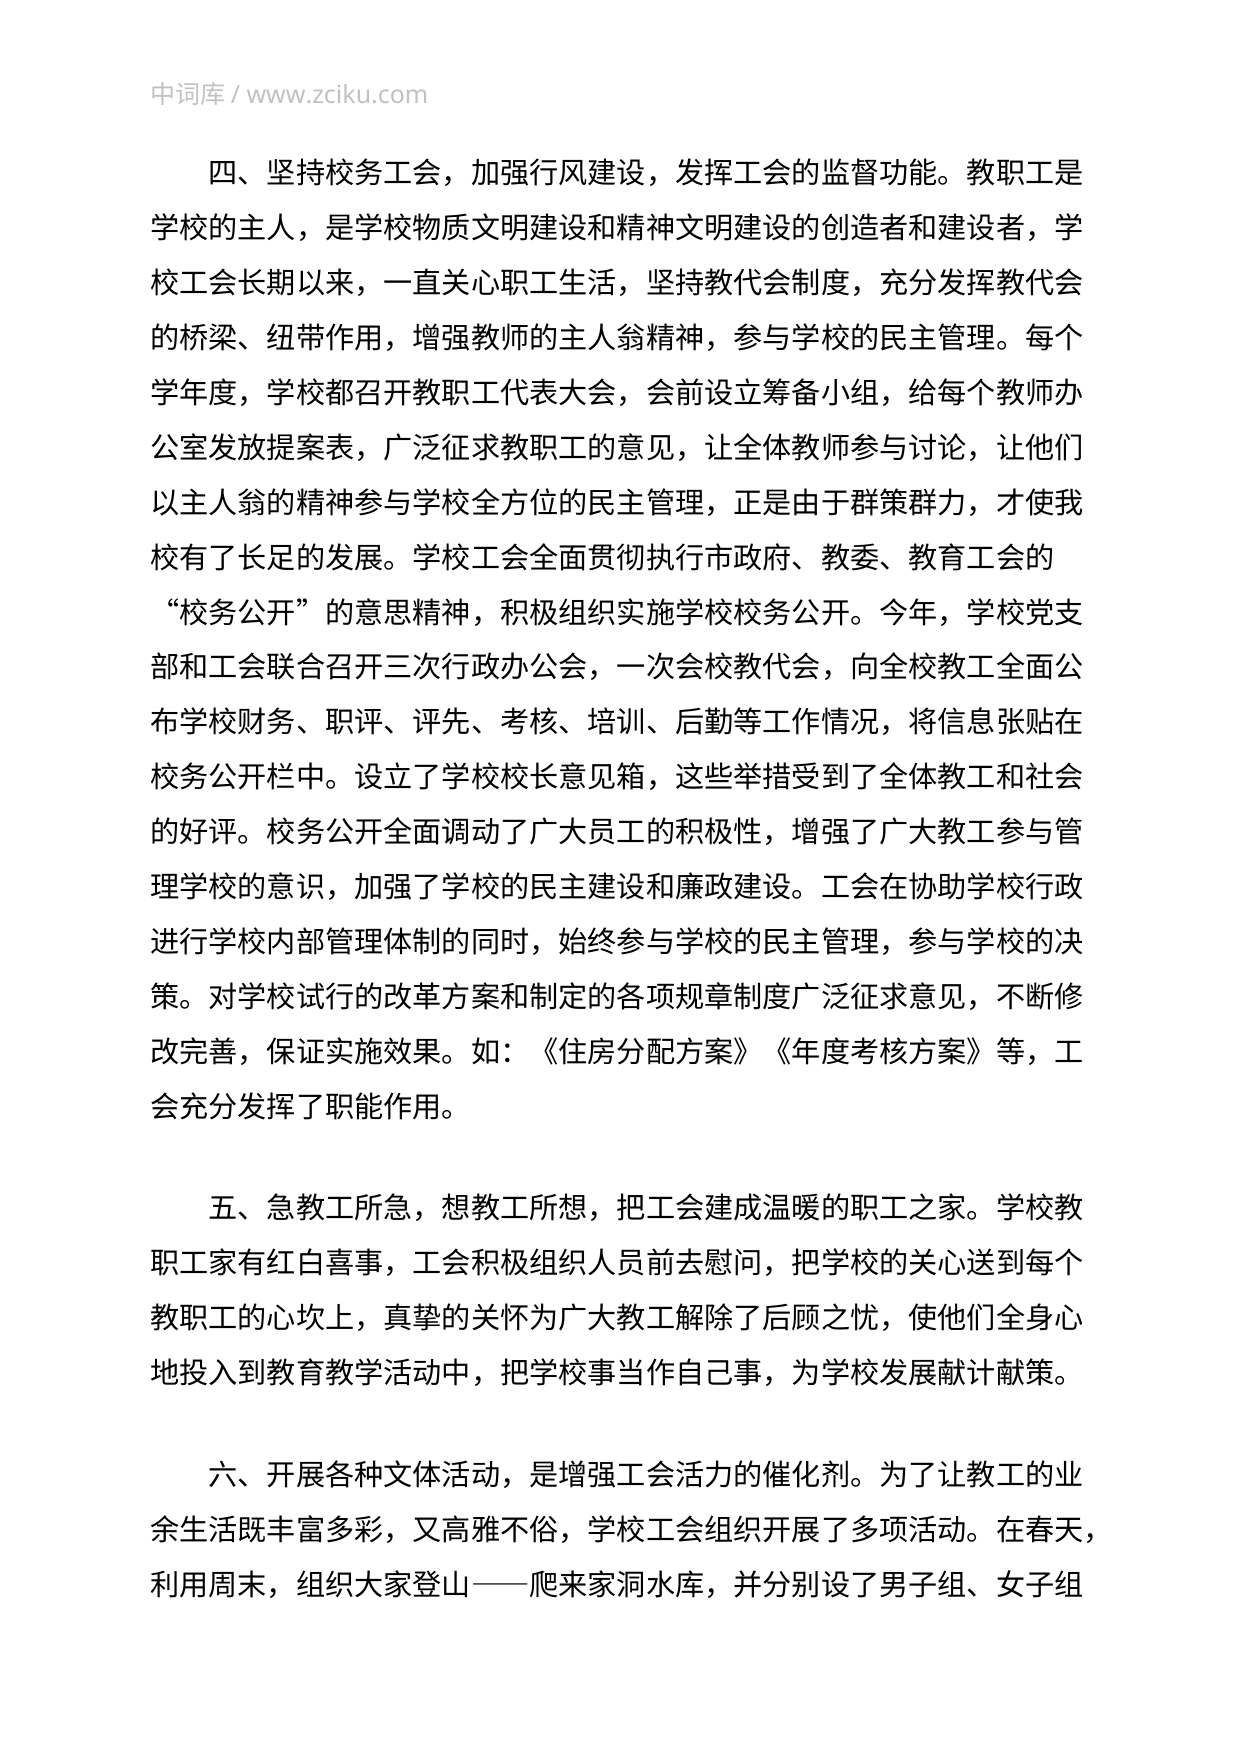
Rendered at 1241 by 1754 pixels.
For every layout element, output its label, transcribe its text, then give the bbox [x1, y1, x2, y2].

text 五、急教工所急，想教工所想，把工会建成温暖的职工之家。学校教职工家有红白喜事，工会积极组织人员前去慰问，把学校的关心送到每个教职工的心坎上，真挚的关怀为广大教工解除了后顾之忧，使他们全身心地投入到教育教学活动中，把学校事当作自己事，为学校发展献计献策。 [150, 1185, 1090, 1392]
text 四、坚持校务工会，加强行风建设，发挥工会的监督功能。教职工是学校的主人，是学校物质文明建设和精神文明建设的创造者和建设者，学校工会长期以来，一直关心职工生活，坚持教代会制度，充分发挥教代会的桥梁、纽带作用，增强教师的主人翁精神，参与学校的民主管理。每个学年度，学校都召开教职工代表大会，会前设立筹备小组，给每个教师办公室发放提案表，广泛征求教职工的意见，让全体教师参与讨论，让他们以主人翁的精神参与学校全方位的民主管理，正是由于群策群力，才使我校有了长足的发展。学校工会全面贯彻执行市政府、教委、教育工会的“校务公开”的意思精神，积极组织实施学校校务公开。今年，学校党支部和工会联合召开三次行政办公会，一次会校教代会，向全校教工全面公布学校财务、职评、评先、考核、培训、后勤等工作情况，将信息张贴在校务公开栏中。设立了学校校长意见箱，这些举措受到了全体教工和社会的好评。校务公开全面调动了广大员工的积极性，增强了广大教工参与管理学校的意识，加强了学校的民主建设和廉政建设。工会在协助学校行政进行学校内部管理体制的同时，始终参与学校的民主管理，参与学校的决策。对学校试行的改革方案和制定的各项规章制度广泛征求意见，不断修改完善，保证实施效果。如：《住房分配方案》《年度考核方案》等，工会充分发挥了职能作用。 [150, 150, 1090, 1126]
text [150, 1451, 1090, 1603]
